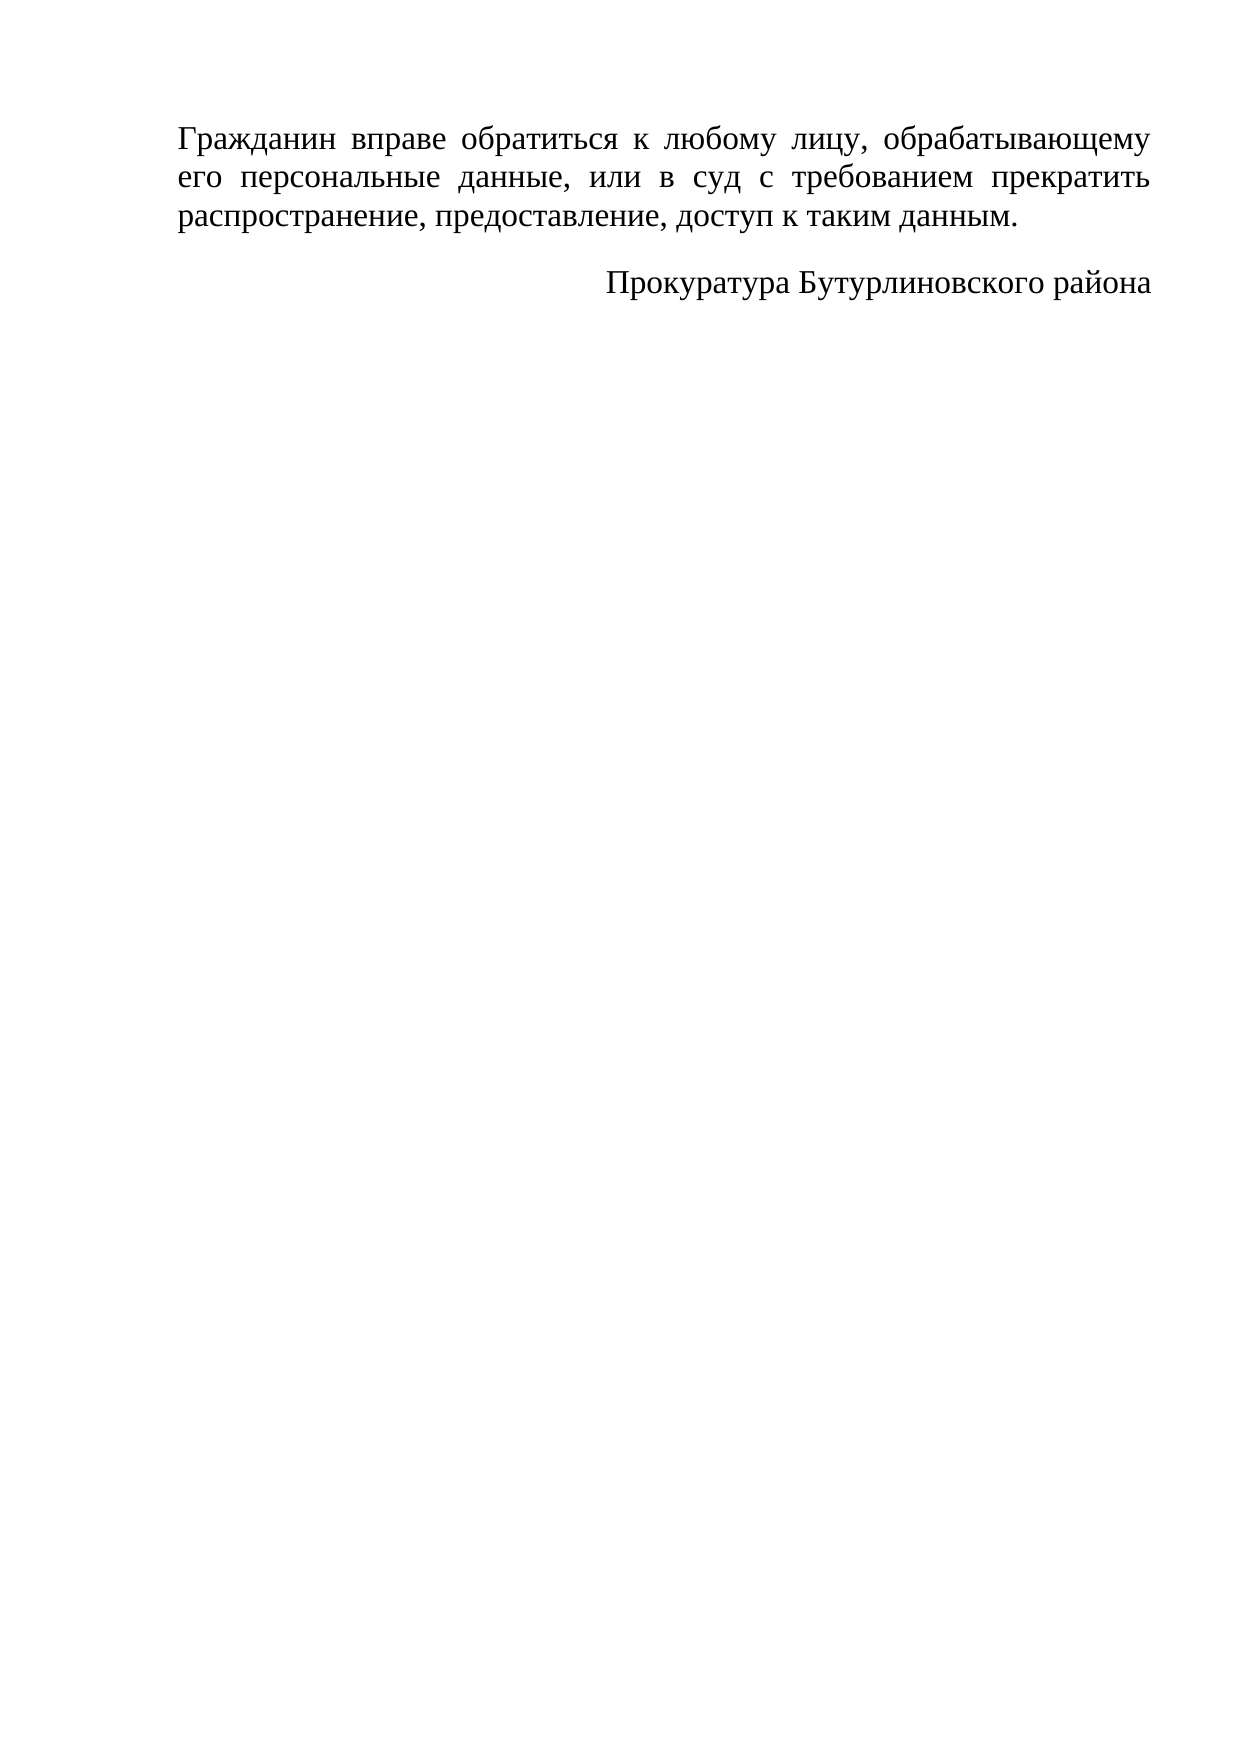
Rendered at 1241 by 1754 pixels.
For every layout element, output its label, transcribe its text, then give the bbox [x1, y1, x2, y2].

text Прокуратура Бутурлиновского района [177, 262, 1152, 301]
text Гражданин вправе обратиться к любому лицу, обрабатывающему его персональные данные, или в суд с требованием прекратить распространение, предоставление, доступ к таким данным. [177, 118, 1152, 233]
